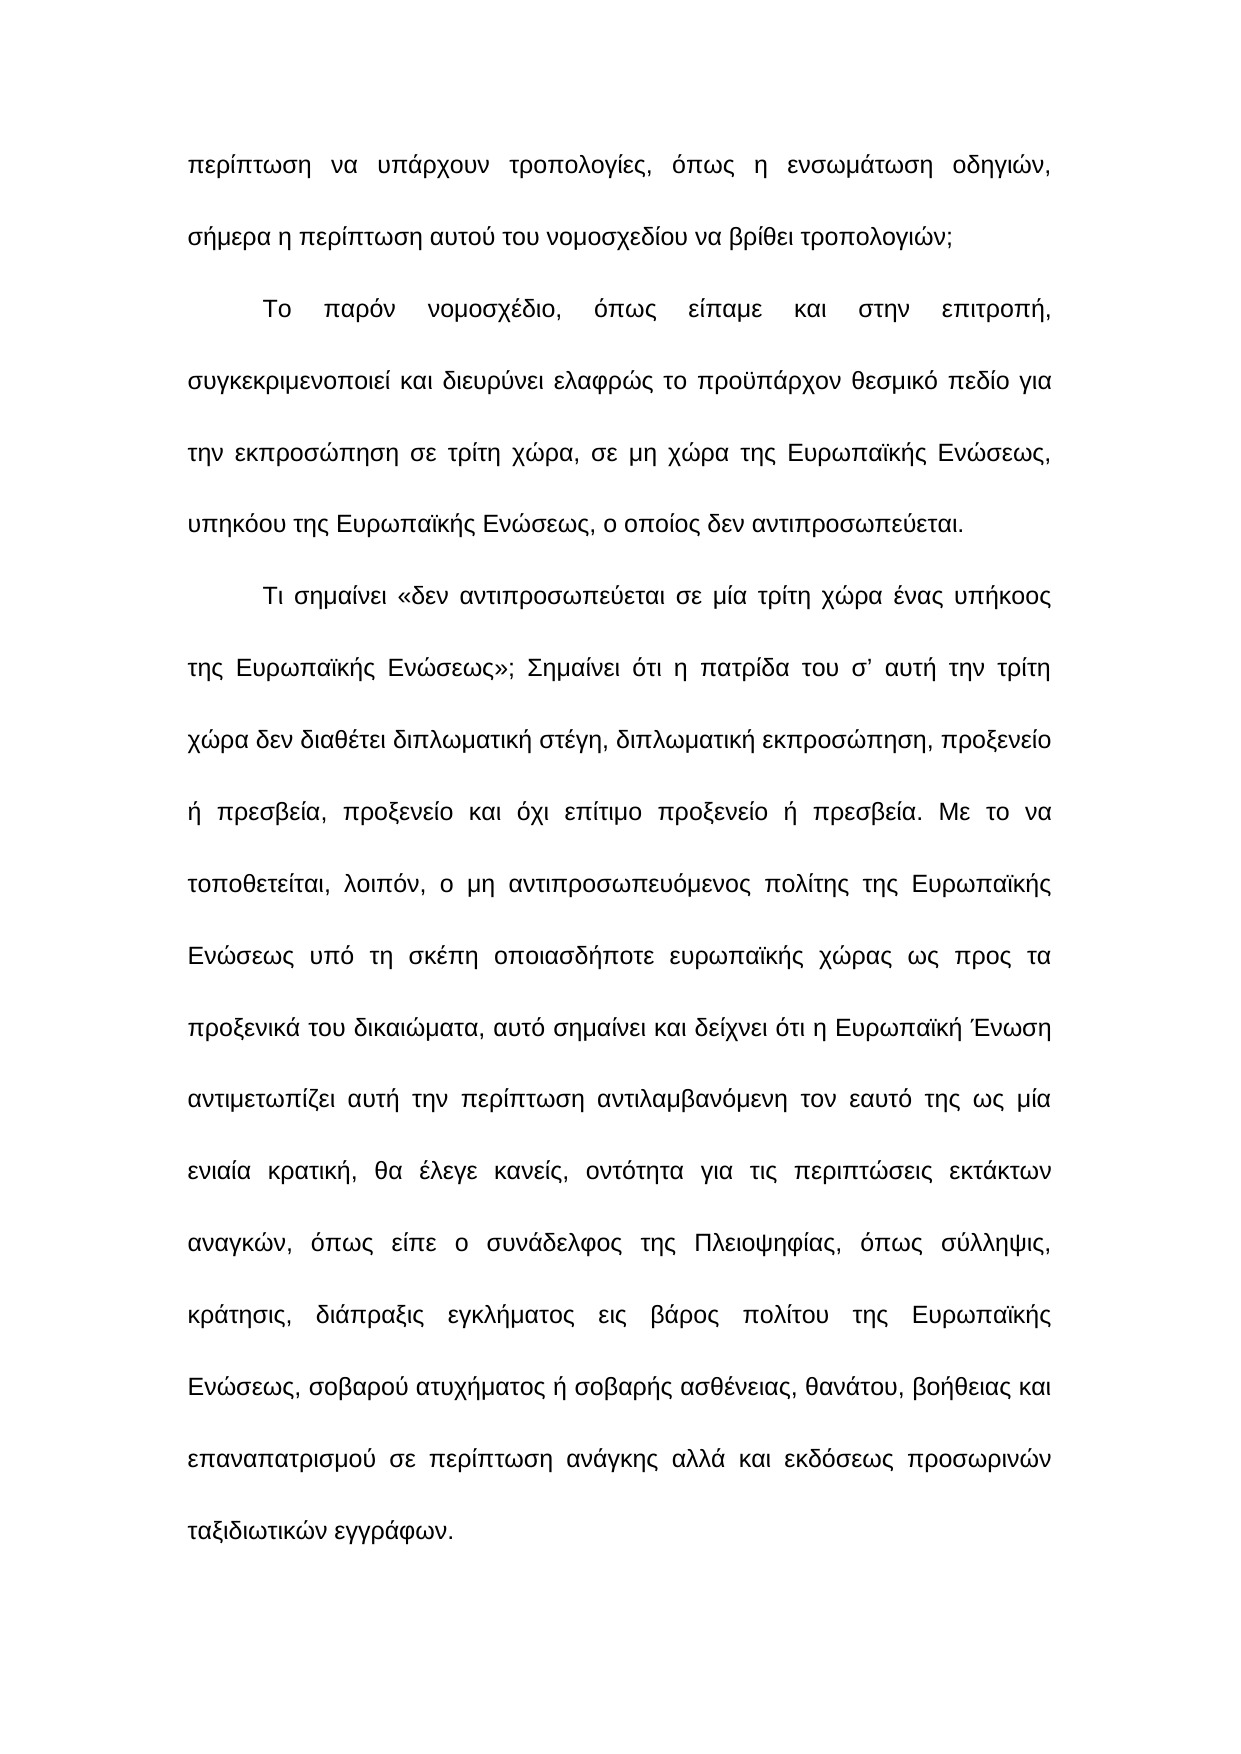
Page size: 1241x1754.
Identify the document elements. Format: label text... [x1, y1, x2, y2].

text Τι σημαίνει «δεν αντιπροσωπεύεται σε μία τρίτη χώρα ένας υπήκοος της Ευρωπαϊκής Ενώσεως»; Σημαίνει ότι η πατρίδα του σ’ αυτή την τρίτη χώρα δεν διαθέτει διπλωματική στέγη, διπλωματική εκπροσώπηση, προξενείο ή πρεσβεία, προξενείο και όχι επίτιμο προξενείο ή πρεσβεία. Με το να τοποθετείται, λοιπόν, ο μη αντιπροσωπευόμενος πολίτης της Ευρωπαϊκής Ενώσεως υπό τη σκέπη οποιασδήποτε ευρωπαϊκής χώρας ως προς τα προξενικά του δικαιώματα, αυτό σημαίνει και δείχνει ότι η Ευρωπαϊκή Ένωση αντιμετωπίζει αυτή την περίπτωση αντιλαμβανόμενη τον εαυτό της ως μία ενιαία κρατική, θα έλεγε κανείς, οντότητα για τις περιπτώσεις εκτάκτων αναγκών, όπως είπε ο συνάδελφος της Πλειοψηφίας, όπως σύλληψις, κράτησις, διάπραξις εγκλήματος εις βάρος πολίτου της Ευρωπαϊκής Ενώσεως, σοβαρού ατυχήματος ή σοβαρής ασθένειας, θανάτου, βοήθειας και επαναπατρισμού σε περίπτωση ανάγκης αλλά και εκδόσεως προσωρινών ταξιδιωτικών εγγράφων. [187, 581, 1053, 1544]
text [187, 150, 1053, 251]
text Το παρόν νομοσχέδιο, όπως είπαμε και στην επιτροπή, συγκεκριμενοποιεί και διευρύνει ελαφρώς το προϋπάρχον θεσμικό πεδίο για την εκπροσώπηση σε τρίτη χώρα, σε μη χώρα της Ευρωπαϊκής Ενώσεως, υπηκόου της Ευρωπαϊκής Ενώσεως, ο οποίος δεν αντιπροσωπεύεται. [187, 294, 1053, 538]
